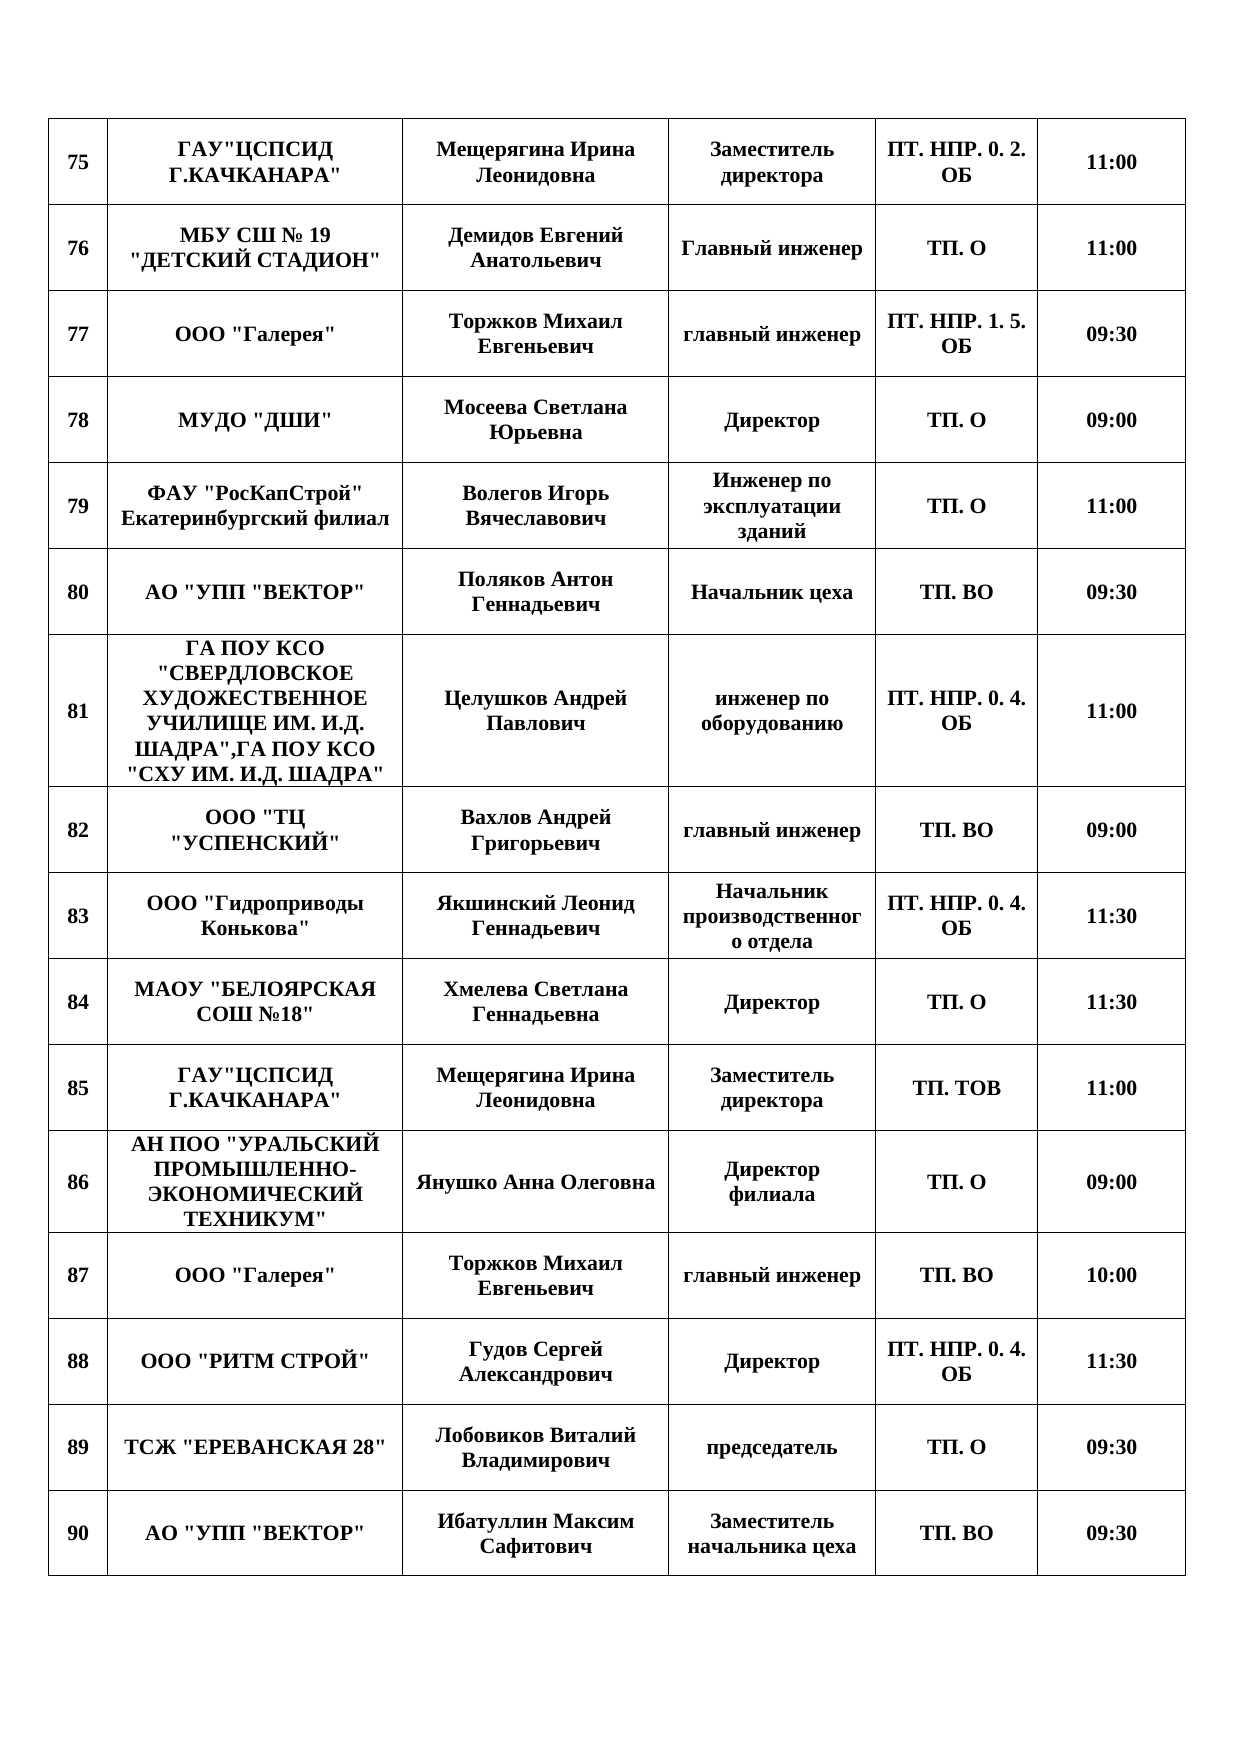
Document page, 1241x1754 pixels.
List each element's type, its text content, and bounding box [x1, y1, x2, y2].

table_cell Лобовиков Виталий Владимирович [403, 1405, 668, 1489]
table_cell Волегов Игорь Вячеславович [403, 463, 668, 548]
table_cell ТП. О [876, 1131, 1037, 1232]
table_cell главный инженер [669, 291, 875, 376]
table_cell Директор [669, 1319, 875, 1403]
table_cell ПТ. НПР. 0. 2. ОБ [876, 119, 1037, 204]
table_cell Демидов Евгений Анатольевич [403, 205, 668, 290]
table_cell ООО "ТЦ "УСПЕНСКИЙ" [108, 787, 402, 872]
table_cell ТП. ВО [876, 1491, 1037, 1575]
table_cell 11:30 [1038, 1319, 1185, 1403]
table_cell 81 [49, 635, 107, 786]
table_cell 87 [49, 1233, 107, 1318]
table_cell Заместитель директора [669, 119, 875, 204]
table_cell 11:30 [1038, 873, 1185, 958]
table_cell 86 [49, 1131, 107, 1232]
table_cell Вахлов Андрей Григорьевич [403, 787, 668, 872]
table_cell 88 [49, 1319, 107, 1403]
table_cell ООО "Галерея" [108, 291, 402, 376]
table_cell 82 [49, 787, 107, 872]
table_cell Целушков Андрей Павлович [403, 635, 668, 786]
table_cell 10:00 [1038, 1233, 1185, 1318]
table_cell инженер по оборудованию [669, 635, 875, 786]
table_cell Хмелева Светлана Геннадьевна [403, 959, 668, 1044]
table_cell 77 [49, 291, 107, 376]
table_cell ТП. О [876, 463, 1037, 548]
table_cell ООО "Галерея" [108, 1233, 402, 1318]
table_cell 11:00 [1038, 635, 1185, 786]
table_cell МАОУ "БЕЛОЯРСКАЯ СОШ №18" [108, 959, 402, 1044]
table_cell ПТ. НПР. 0. 4. ОБ [876, 1319, 1037, 1403]
table_cell Ибатуллин Максим Сафитович [403, 1491, 668, 1575]
table_cell ООО "Гидроприводы Конькова" [108, 873, 402, 958]
table_cell 84 [49, 959, 107, 1044]
table_cell ТП. ВО [876, 1233, 1037, 1318]
table_cell 75 [49, 119, 107, 204]
table_cell МБУ СШ № 19 "ДЕТСКИЙ СТАДИОН" [108, 205, 402, 290]
table_cell Мещерягина Ирина Леонидовна [403, 1045, 668, 1130]
table_cell Заместитель директора [669, 1045, 875, 1130]
table_cell 85 [49, 1045, 107, 1130]
table_cell Директор [669, 377, 875, 462]
table_cell Мосеева Светлана Юрьевна [403, 377, 668, 462]
table_cell 90 [49, 1491, 107, 1575]
table_cell ПТ. НПР. 1. 5. ОБ [876, 291, 1037, 376]
table_cell 76 [49, 205, 107, 290]
table_cell Мещерягина Ирина Леонидовна [403, 119, 668, 204]
table_cell ТП. О [876, 959, 1037, 1044]
table_cell АН ПОО "УРАЛЬСКИЙ ПРОМЫШЛЕННО-ЭКОНОМИЧЕСКИЙ ТЕХНИКУМ" [108, 1131, 402, 1232]
table_cell ФАУ "РосКапСтрой" Екатеринбургский филиал [108, 463, 402, 548]
table_cell главный инженер [669, 1233, 875, 1318]
table_cell 11:00 [1038, 463, 1185, 548]
table_cell Торжков Михаил Евгеньевич [403, 291, 668, 376]
table_cell Торжков Михаил Евгеньевич [403, 1233, 668, 1318]
table_cell ТП. ВО [876, 549, 1037, 634]
table_cell Инженер по эксплуатации зданий [669, 463, 875, 548]
table_cell Начальник цеха [669, 549, 875, 634]
table_cell АО "УПП "ВЕКТОР" [108, 1491, 402, 1575]
table_cell 09:00 [1038, 1131, 1185, 1232]
table_cell 09:00 [1038, 377, 1185, 462]
table_cell 89 [49, 1405, 107, 1489]
table_cell ПТ. НПР. 0. 4. ОБ [876, 635, 1037, 786]
table_cell 79 [49, 463, 107, 548]
table_cell ПТ. НПР. 0. 4. ОБ [876, 873, 1037, 958]
table_cell 78 [49, 377, 107, 462]
table_cell Главный инженер [669, 205, 875, 290]
table_cell ТП. О [876, 205, 1037, 290]
table_cell 09:30 [1038, 291, 1185, 376]
table_cell Поляков Антон Геннадьевич [403, 549, 668, 634]
table_cell ТП. О [876, 377, 1037, 462]
table_cell 80 [49, 549, 107, 634]
table_cell АО "УПП "ВЕКТОР" [108, 549, 402, 634]
table_cell ООО "РИТМ СТРОЙ" [108, 1319, 402, 1403]
table_cell 09:30 [1038, 1491, 1185, 1575]
table_cell МУДО "ДШИ" [108, 377, 402, 462]
table_cell ТП. ВО [876, 787, 1037, 872]
table_cell ГАУ"ЦСПСИД Г.КАЧКАНАРА" [108, 1045, 402, 1130]
table_cell ГАУ"ЦСПСИД Г.КАЧКАНАРА" [108, 119, 402, 204]
table_cell ТП. ТОВ [876, 1045, 1037, 1130]
table_cell председатель [669, 1405, 875, 1489]
table_cell 11:00 [1038, 205, 1185, 290]
table_cell Якшинский Леонид Геннадьевич [403, 873, 668, 958]
table_cell Гудов Сергей Александрович [403, 1319, 668, 1403]
table_cell 09:30 [1038, 549, 1185, 634]
table_cell главный инженер [669, 787, 875, 872]
table_cell 83 [49, 873, 107, 958]
table_cell 09:00 [1038, 787, 1185, 872]
table_cell 09:30 [1038, 1405, 1185, 1489]
table_cell ТСЖ "ЕРЕВАНСКАЯ 28" [108, 1405, 402, 1489]
table_cell Директор филиала [669, 1131, 875, 1232]
table_cell ГА ПОУ КСО "СВЕРДЛОВСКОЕ ХУДОЖЕСТВЕННОЕ УЧИЛИЩЕ ИМ. И.Д. ШАДРА",ГА ПОУ КСО "СХУ ИМ. И.Д. ШАДРА" [108, 635, 402, 786]
table_cell Заместитель начальника цеха [669, 1491, 875, 1575]
table_cell 11:00 [1038, 119, 1185, 204]
table_cell Директор [669, 959, 875, 1044]
table_cell Янушко Анна Олеговна [403, 1131, 668, 1232]
table_cell 11:30 [1038, 959, 1185, 1044]
table_cell ТП. О [876, 1405, 1037, 1489]
table_cell 11:00 [1038, 1045, 1185, 1130]
table_cell Начальник производственного отдела [669, 873, 875, 958]
